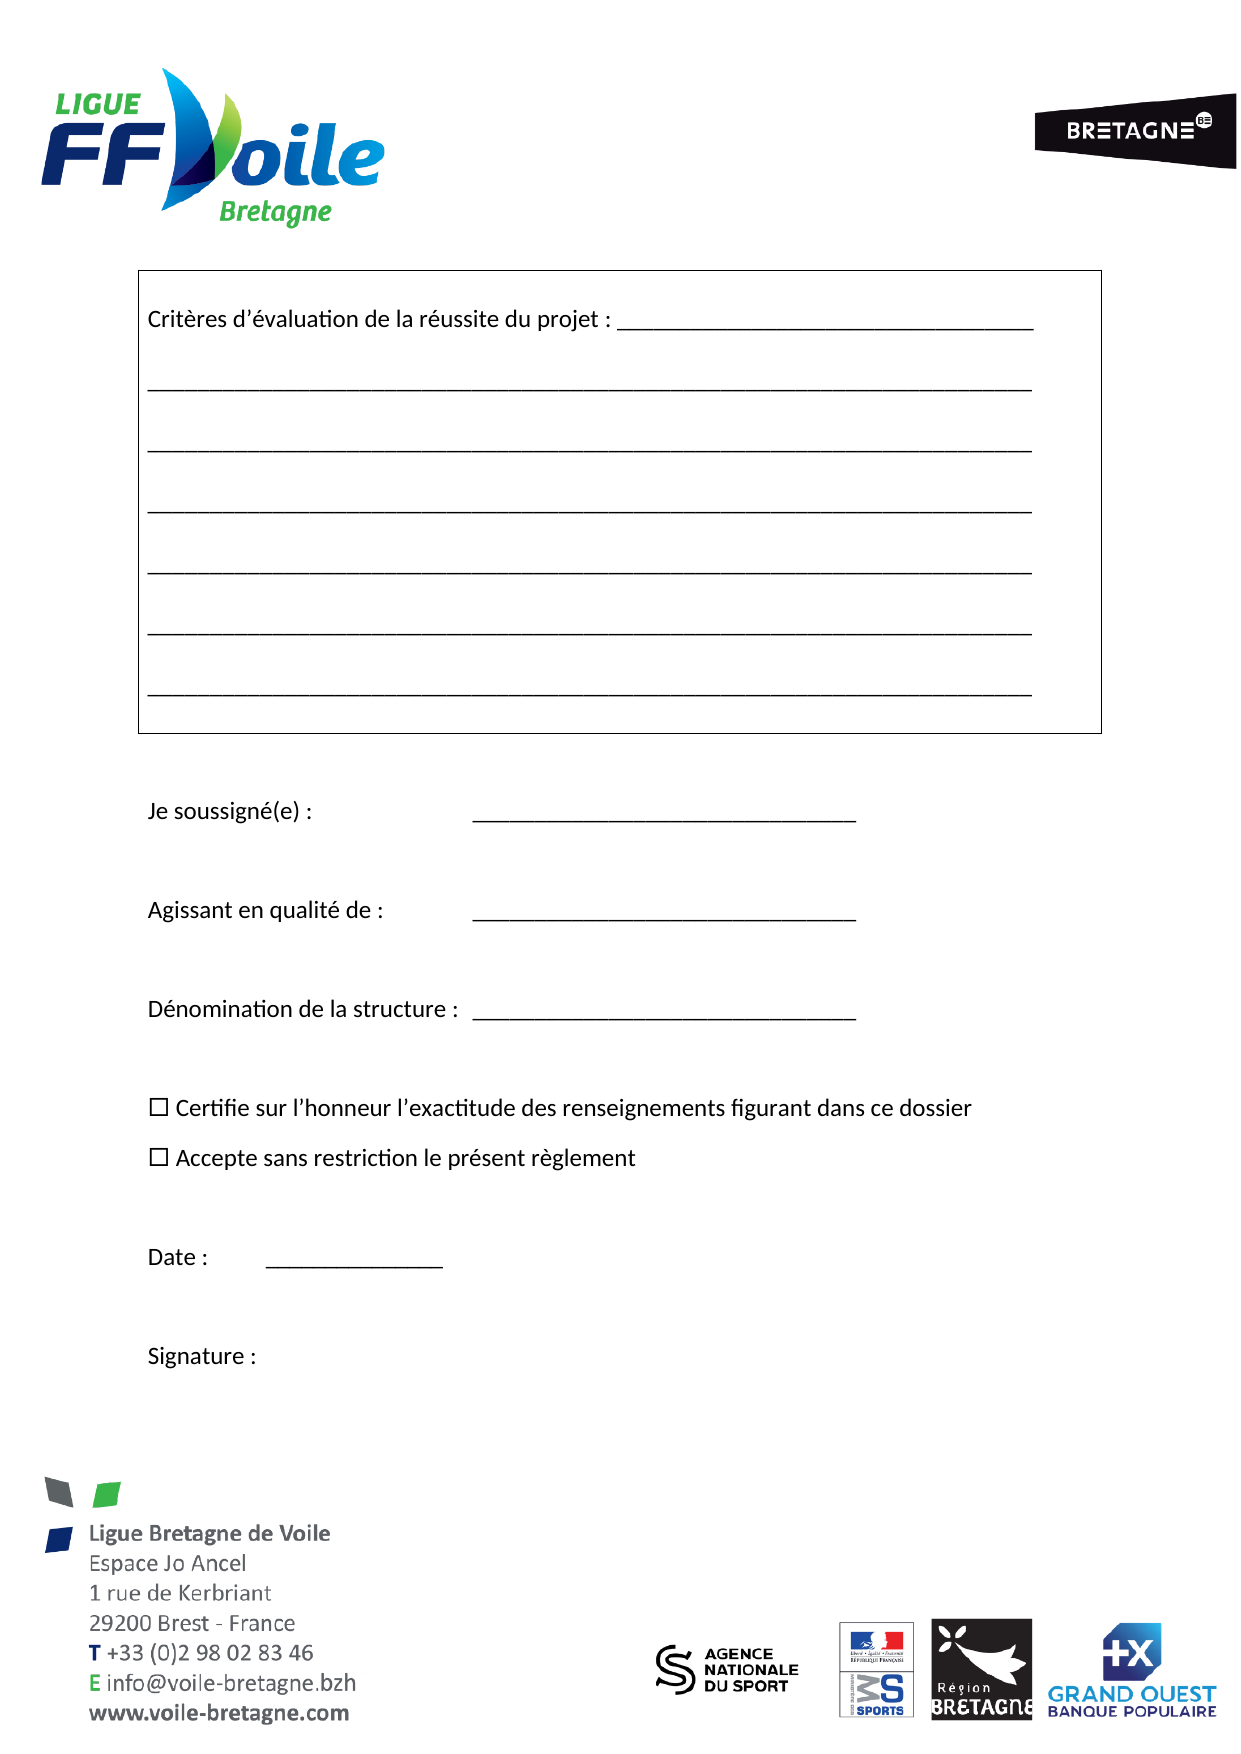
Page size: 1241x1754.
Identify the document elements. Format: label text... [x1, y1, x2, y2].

text Accepte sans restriction le présent règlement [148, 1142, 1093, 1172]
text Je soussigné(e) : [148, 795, 1093, 825]
picture [0, 1, 1237, 1750]
text Dénomination de la structure : [148, 993, 1093, 1024]
text Critères d’évaluation de la réussite du projet : [148, 303, 1093, 334]
text Agissant en qualité de : [148, 894, 1093, 924]
text Date : [148, 1241, 1107, 1272]
text Certifie sur l’honneur l’exactitude des renseignements figurant dans ce dossier [148, 1092, 1093, 1123]
text Signature : [148, 1340, 1093, 1371]
